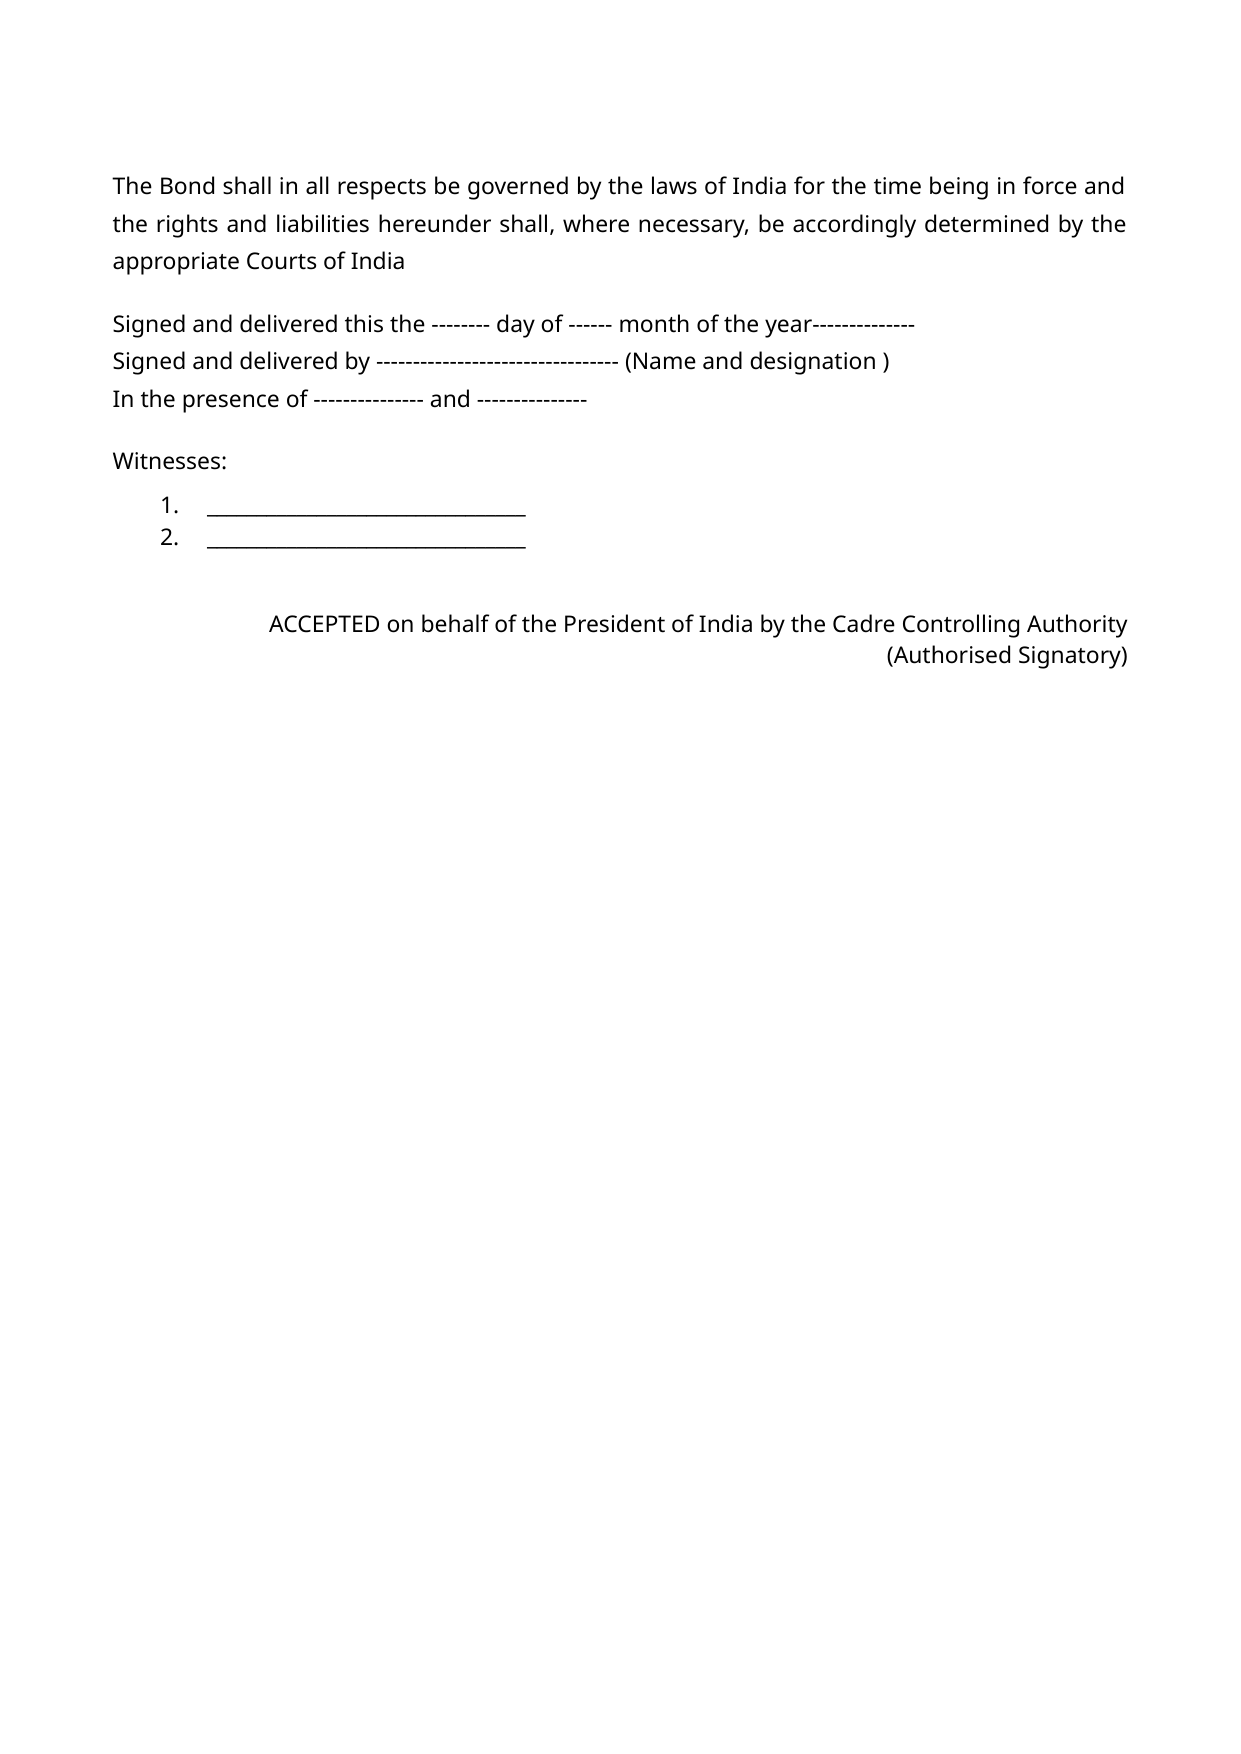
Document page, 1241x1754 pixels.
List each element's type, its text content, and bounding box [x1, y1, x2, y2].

text 1. [160, 489, 1128, 521]
text 2. [160, 521, 1128, 552]
text The Bond shall in all respects be governed by the laws of India for the time being in force and the rights and liabilities hereunder shall, where necessary, be accordingly determined by the appropriate Courts of India [112, 164, 1128, 277]
text Witnesses: [112, 439, 1128, 477]
text Signed and delivered this the -------- day of ------ month of the year-------------- [112, 302, 1128, 339]
text ACCEPTED on behalf of the President of India by the Cadre Controlling Authority (Authorised Signatory) [112, 608, 1128, 671]
text Signed and delivered by --------------------------------- (Name and designation ) [112, 339, 1128, 377]
text In the presence of --------------- and --------------- [112, 377, 1128, 414]
